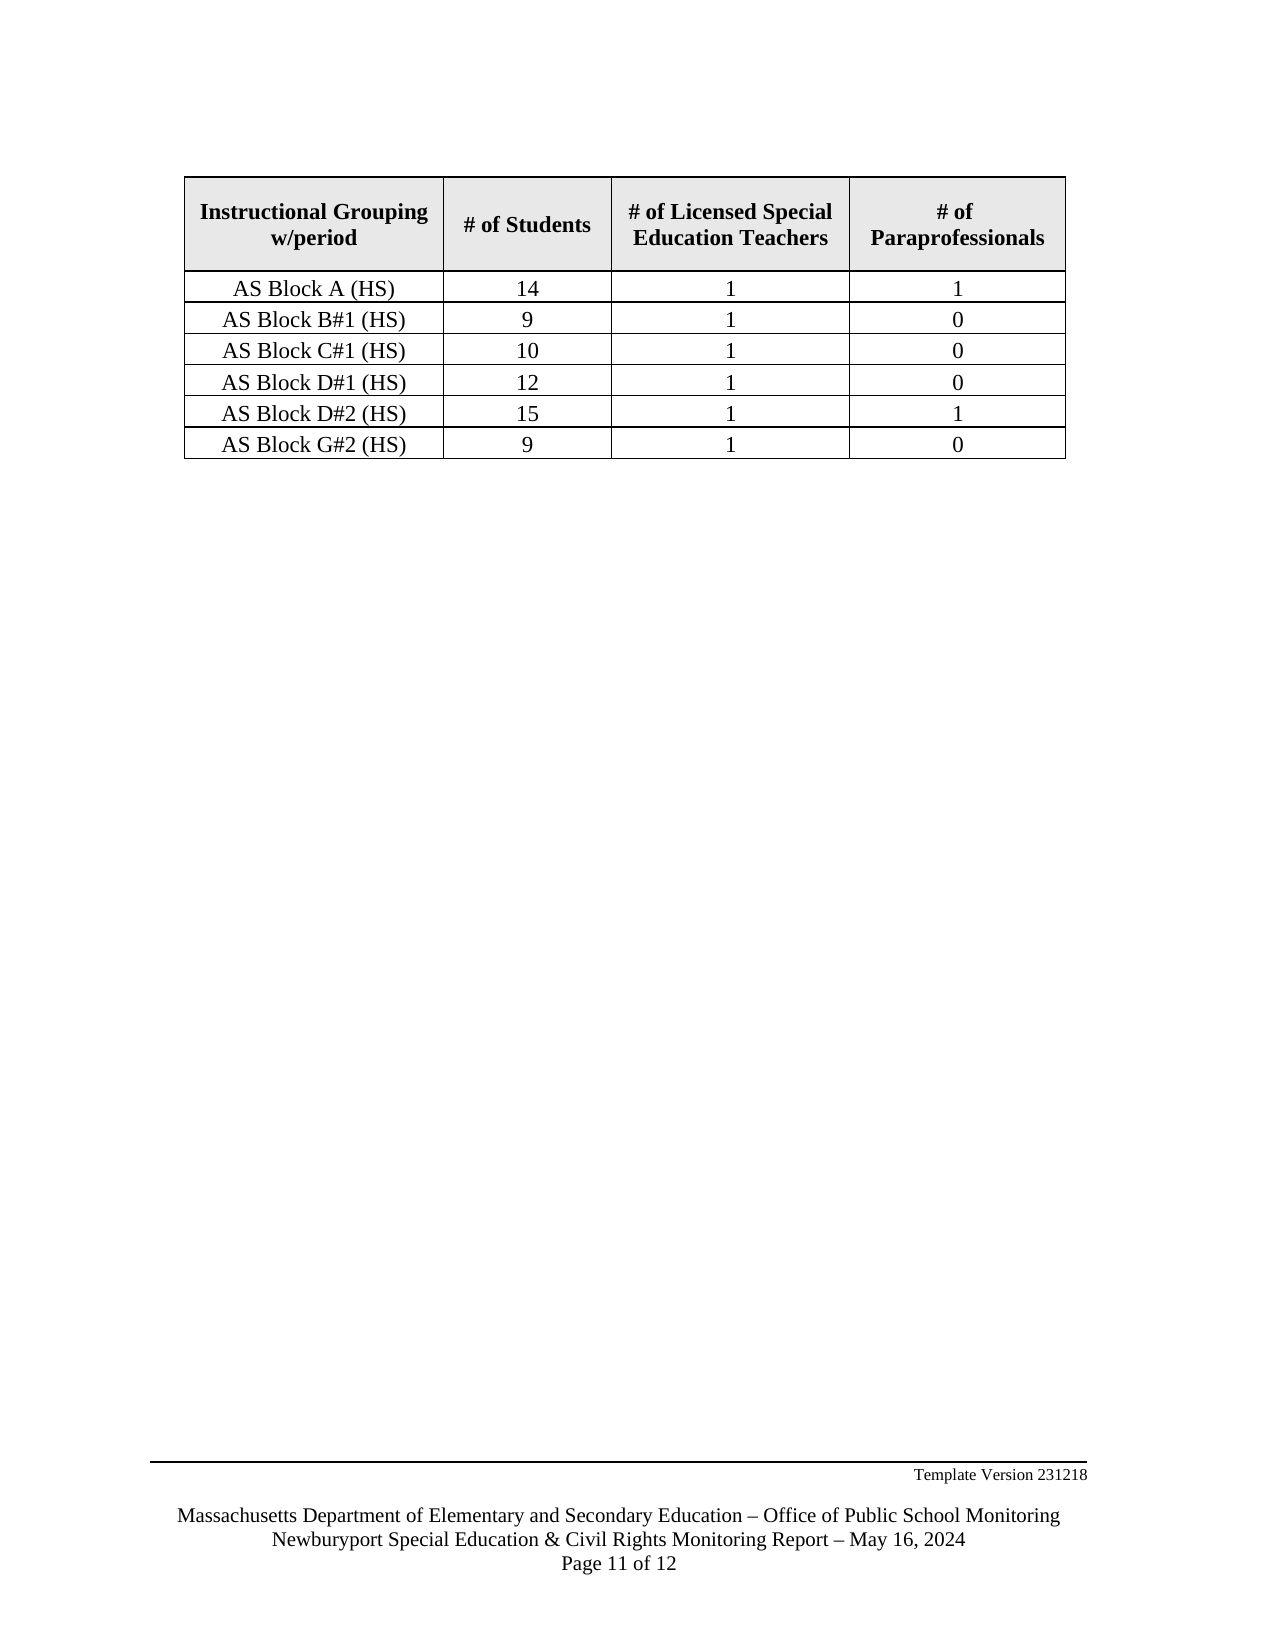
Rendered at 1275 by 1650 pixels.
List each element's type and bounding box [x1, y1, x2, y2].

table_cell [161, 150, 1127, 643]
